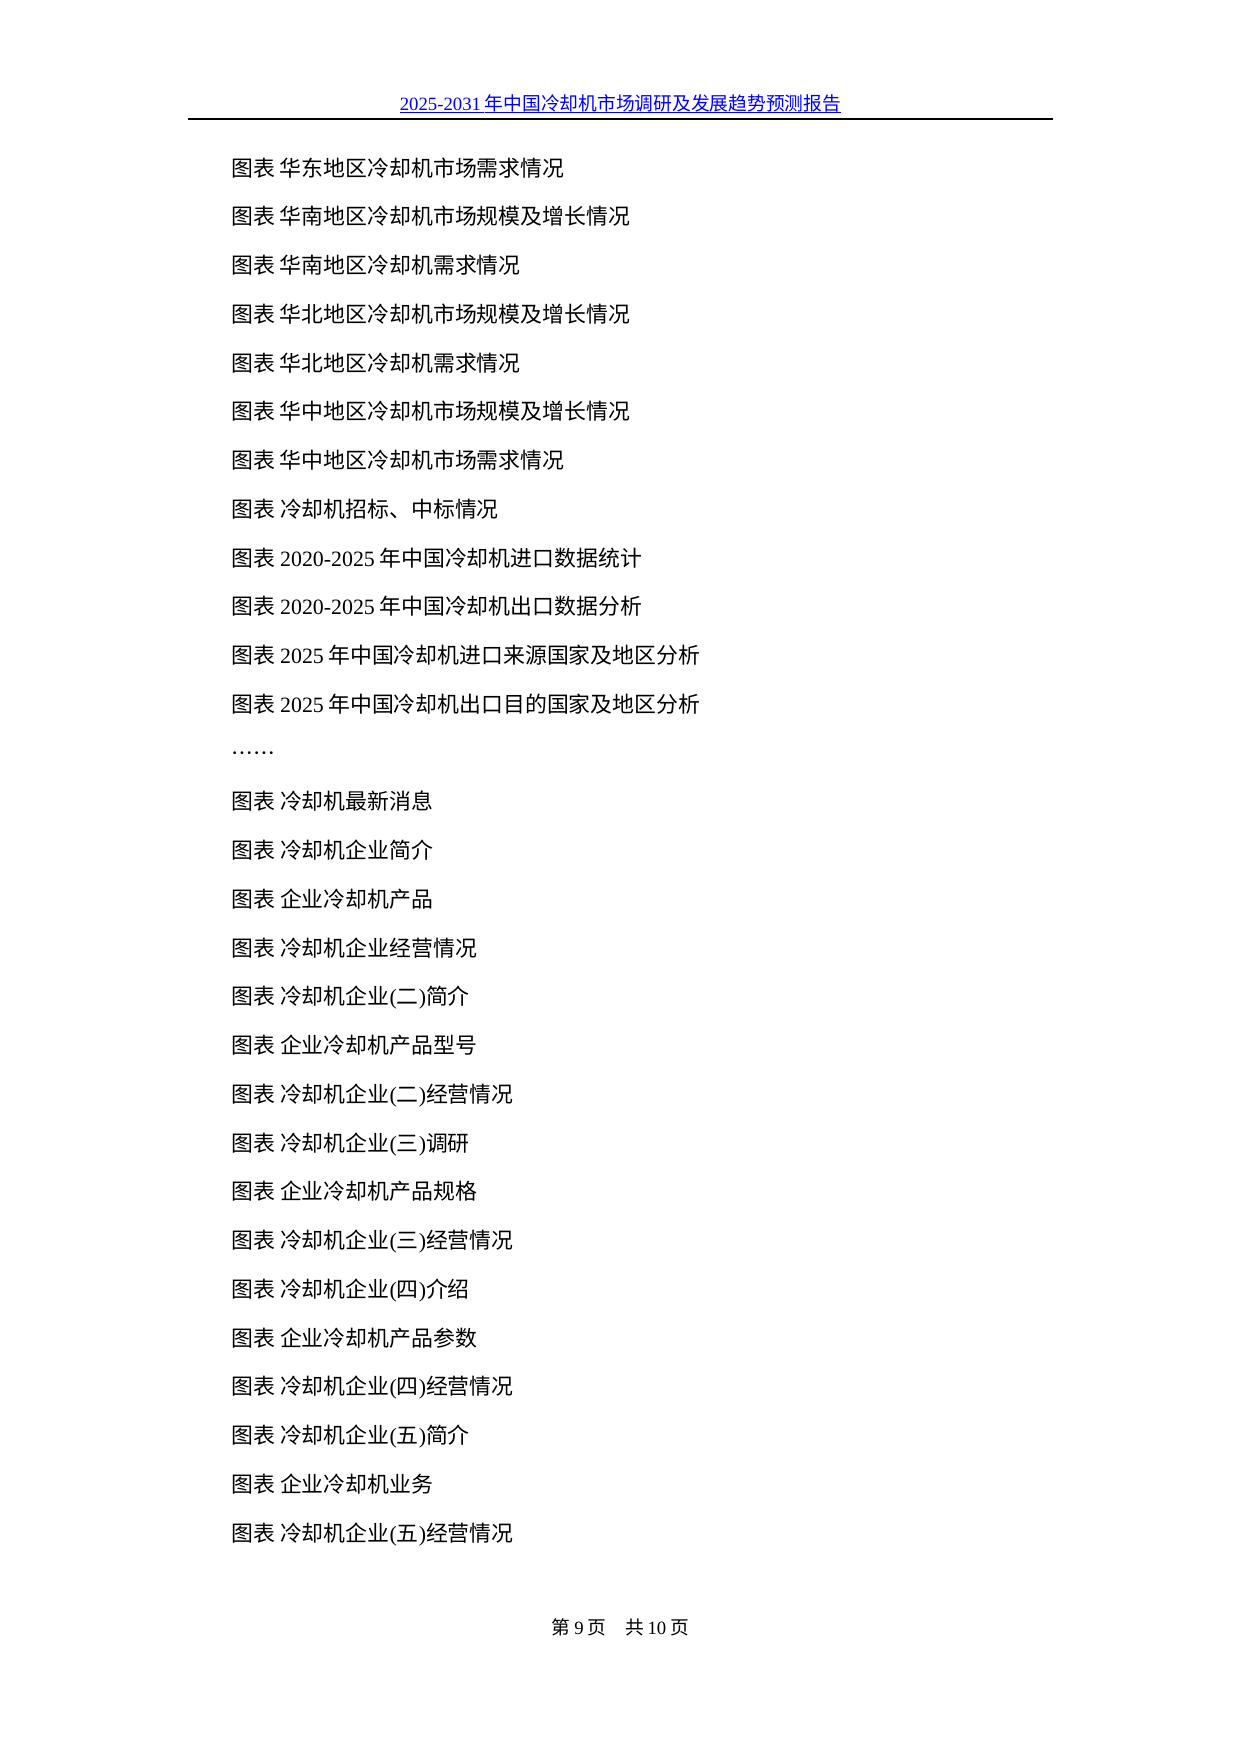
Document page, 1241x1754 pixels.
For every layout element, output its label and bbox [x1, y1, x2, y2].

text [187, 150, 1053, 1548]
